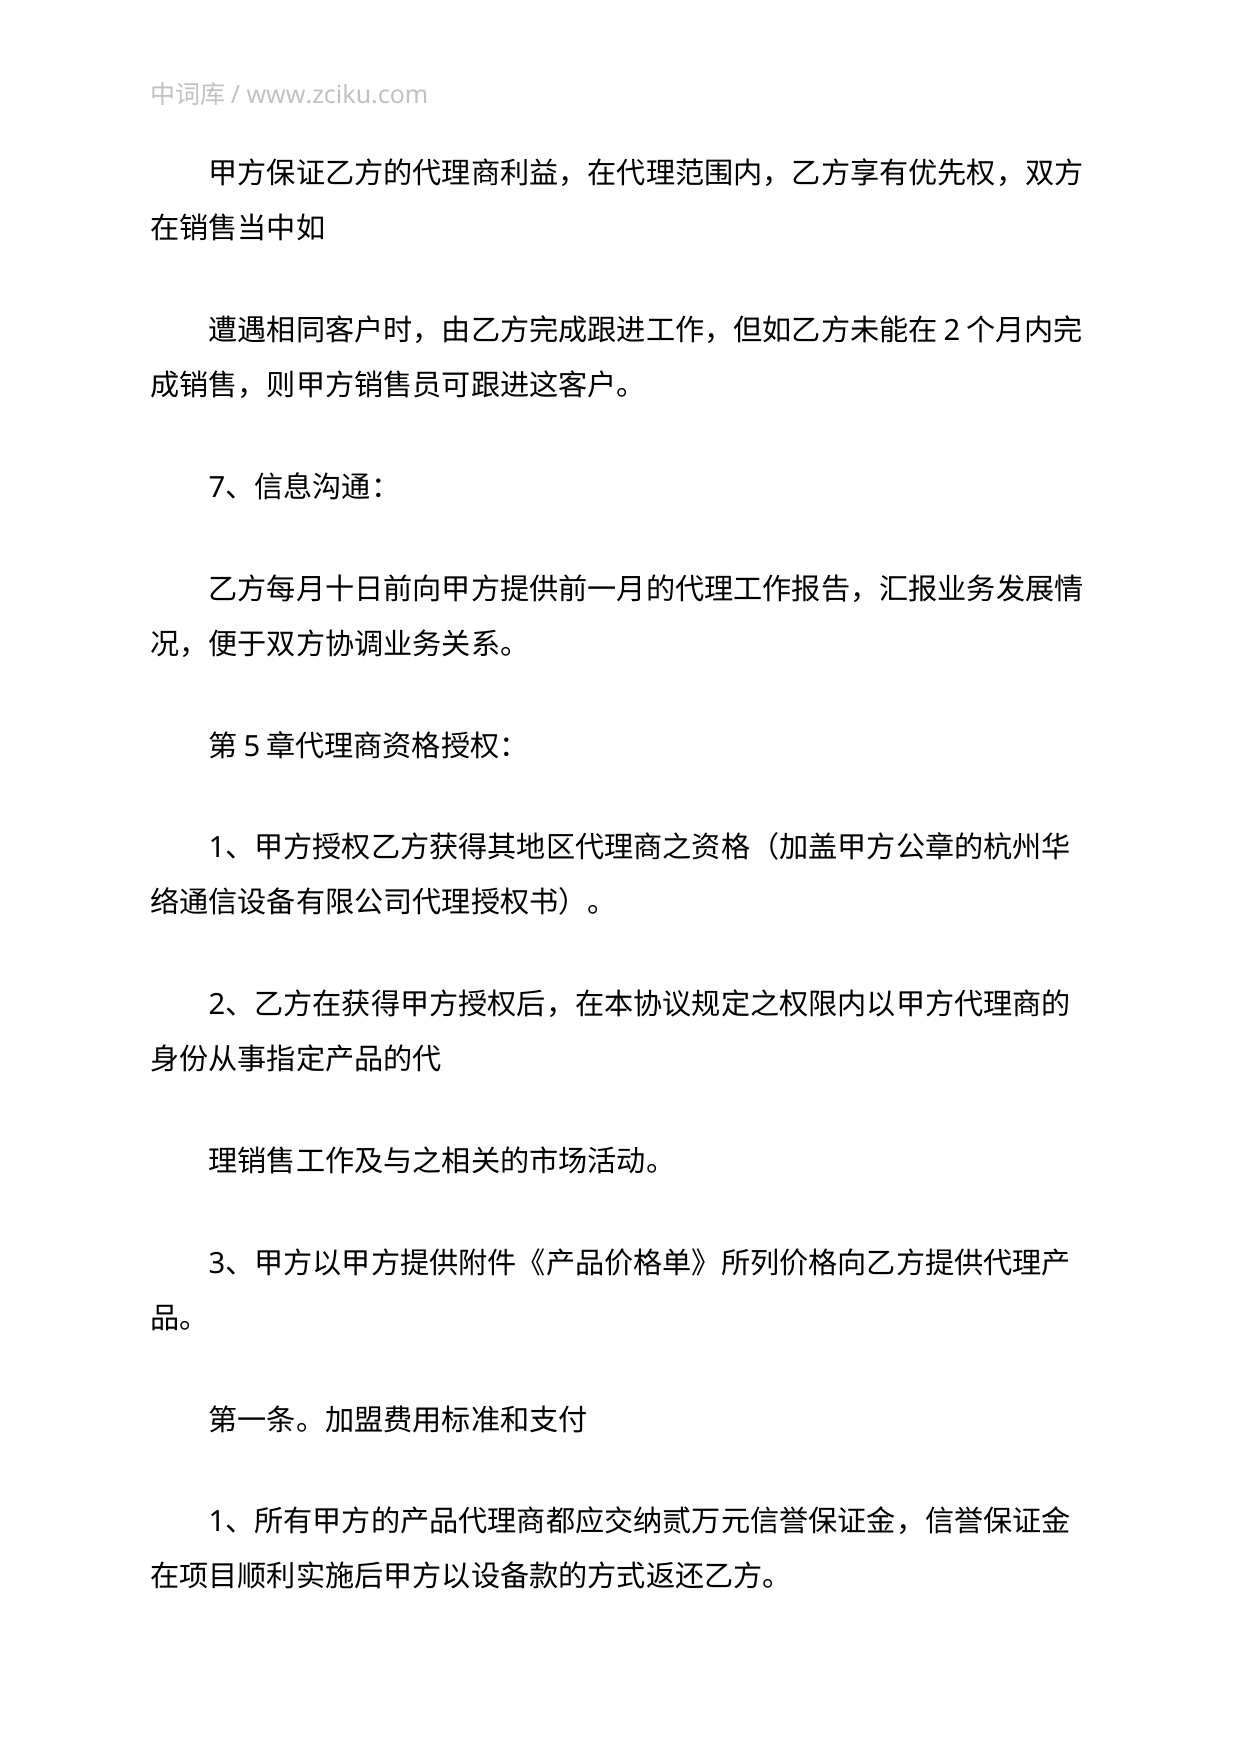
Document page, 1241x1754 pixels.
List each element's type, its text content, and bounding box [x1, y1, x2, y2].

text 第一条。加盟费用标准和支付 [150, 1396, 1090, 1438]
text 7、信息沟通： [150, 463, 1090, 506]
text 乙方每月十日前向甲方提供前一月的代理工作报告，汇报业务发展情况，便于双方协调业务关系。 [150, 565, 1090, 663]
text 遭遇相同客户时，由乙方完成跟进工作，但如乙方未能在2个月内完成销售，则甲方销售员可跟进这客户。 [150, 307, 1090, 404]
text 1、甲方授权乙方获得其地区代理商之资格（加盖甲方公章的杭州华络通信设备有限公司代理授权书）。 [150, 824, 1090, 921]
text 理销售工作及与之相关的市场活动。 [150, 1138, 1090, 1180]
text 3、甲方以甲方提供附件《产品价格单》所列价格向乙方提供代理产品。 [150, 1239, 1090, 1337]
text 第5章代理商资格授权： [150, 722, 1090, 764]
text 1、所有甲方的产品代理商都应交纳贰万元信誉保证金，信誉保证金在项目顺利实施后甲方以设备款的方式返还乙方。 [150, 1498, 1090, 1595]
text 2、乙方在获得甲方授权后，在本协议规定之权限内以甲方代理商的身份从事指定产品的代 [150, 981, 1090, 1078]
text 甲方保证乙方的代理商利益，在代理范围内，乙方享有优先权，双方在销售当中如 [150, 150, 1090, 247]
